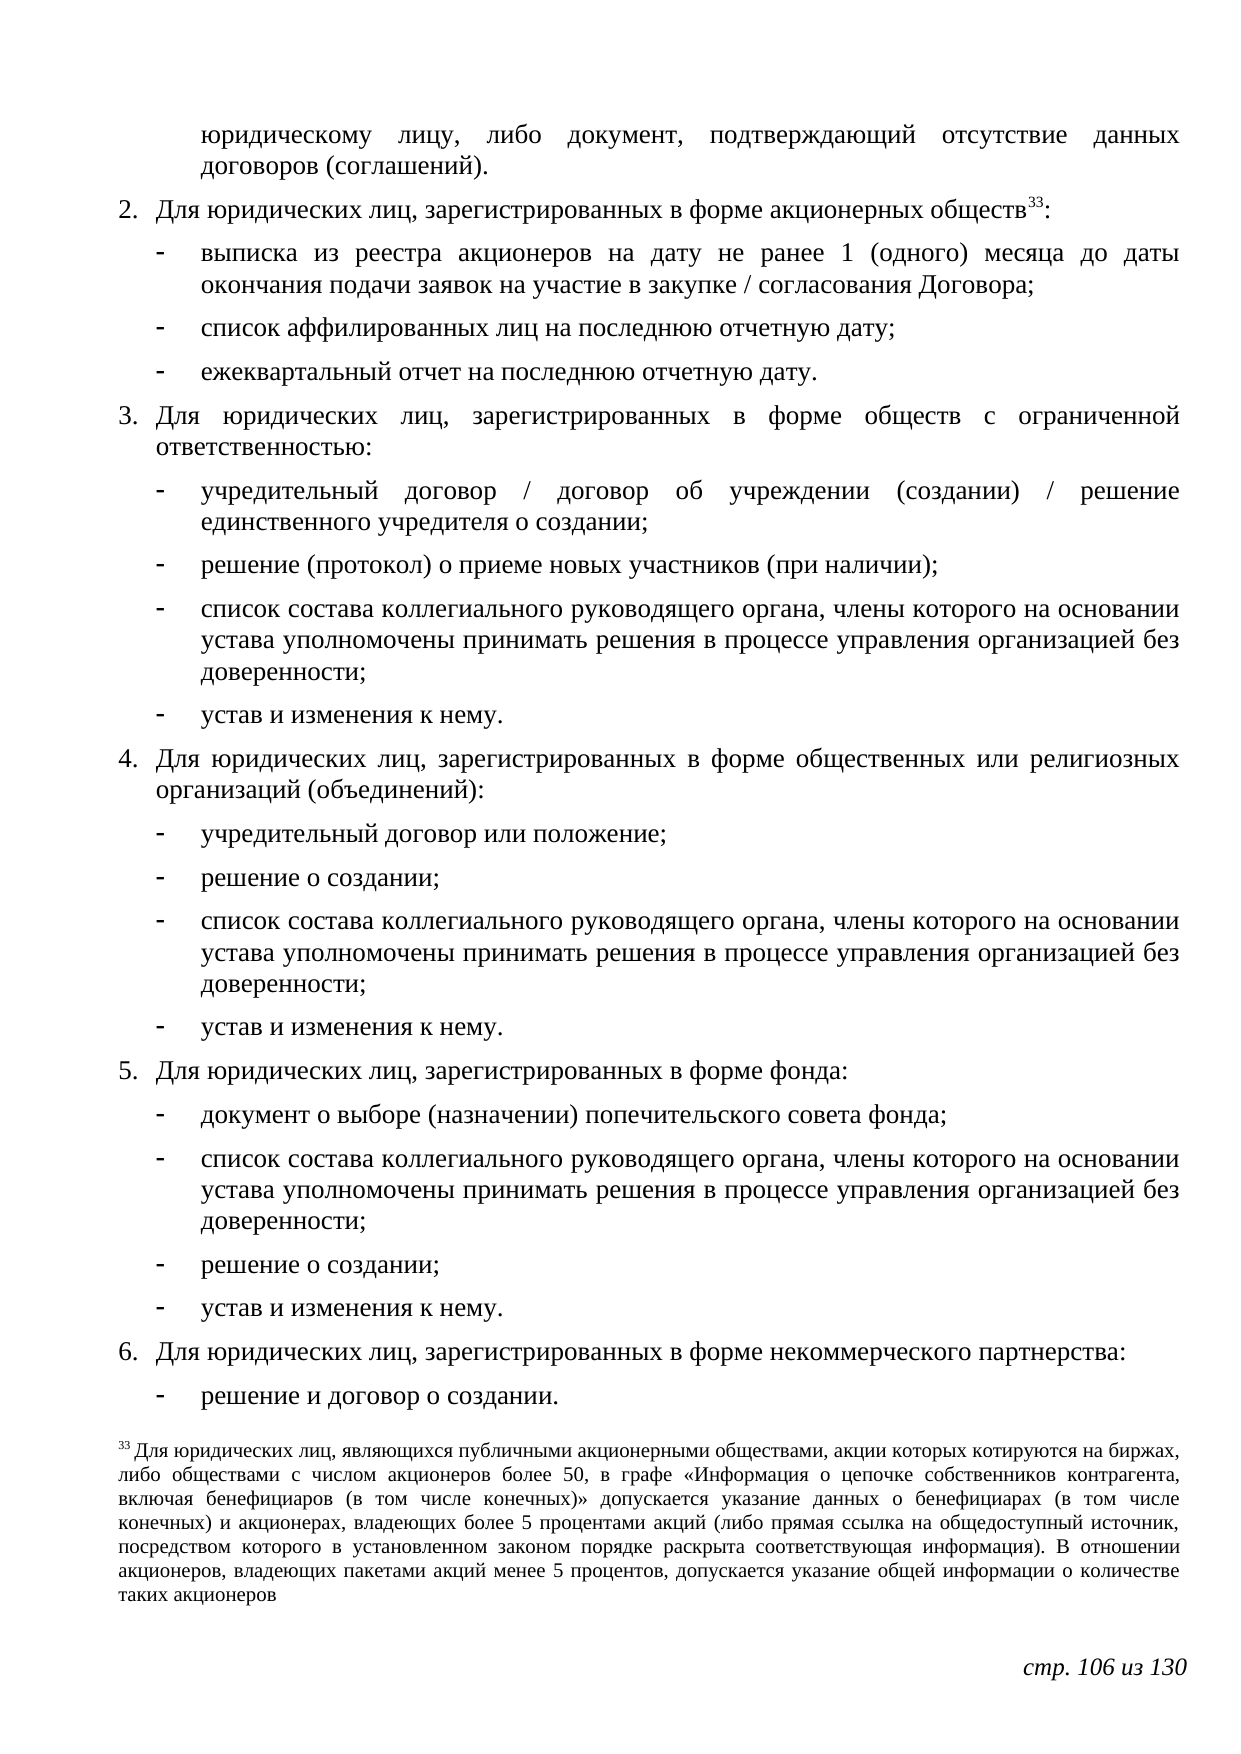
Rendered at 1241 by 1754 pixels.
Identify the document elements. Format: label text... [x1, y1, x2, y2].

list устав и изменения к нему. [156, 1291, 1181, 1323]
list учредительный договор / договор об учреждении (создании) / решение единственного учредителя о создании; [156, 474, 1181, 536]
list Для юридических лиц, зарегистрированных в форме фонда: [118, 1054, 1181, 1085]
list ежеквартальный отчет на последнюю отчетную дату. [156, 355, 1181, 386]
list документ о выборе (назначении) попечительского совета фонда; [156, 1098, 1181, 1129]
list устав и изменения к нему. [156, 1011, 1181, 1042]
list устав и изменения к нему. [156, 698, 1181, 730]
list выписка из реестра акционеров на дату не ранее 1 (одного) месяца до даты окончания подачи заявок на участие в закупке / согласования Договора; [156, 237, 1181, 299]
list решение о создании; [156, 1248, 1181, 1279]
list список состава коллегиального руководящего органа, члены которого на основании устава уполномочены принимать решения в процессе управления организацией без доверенности; [156, 904, 1181, 998]
list список аффилированных лиц на последнюю отчетную дату; [156, 311, 1181, 343]
list решение о создании; [156, 861, 1181, 892]
list Для юридических лиц, зарегистрированных в форме обществ с ограниченной ответственностью: [118, 399, 1181, 461]
list Для юридических лиц, зарегистрированных в форме общественных или религиозных организаций (объединений): [118, 742, 1181, 804]
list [156, 118, 1181, 180]
list учредительный договор или положение; [156, 817, 1181, 848]
list Для юридических лиц, зарегистрированных в форме акционерных обществ: [118, 193, 1181, 224]
list решение и договор о создании. [156, 1379, 1181, 1410]
list список состава коллегиального руководящего органа, члены которого на основании устава уполномочены принимать решения в процессе управления организацией без доверенности; [156, 1142, 1181, 1235]
list решение (протокол) о приеме новых участников (при наличии); [156, 549, 1181, 580]
list список состава коллегиального руководящего органа, члены которого на основании устава уполномочены принимать решения в процессе управления организацией без доверенности; [156, 592, 1181, 686]
list Для юридических лиц, зарегистрированных в форме некоммерческого партнерства: [118, 1335, 1181, 1366]
